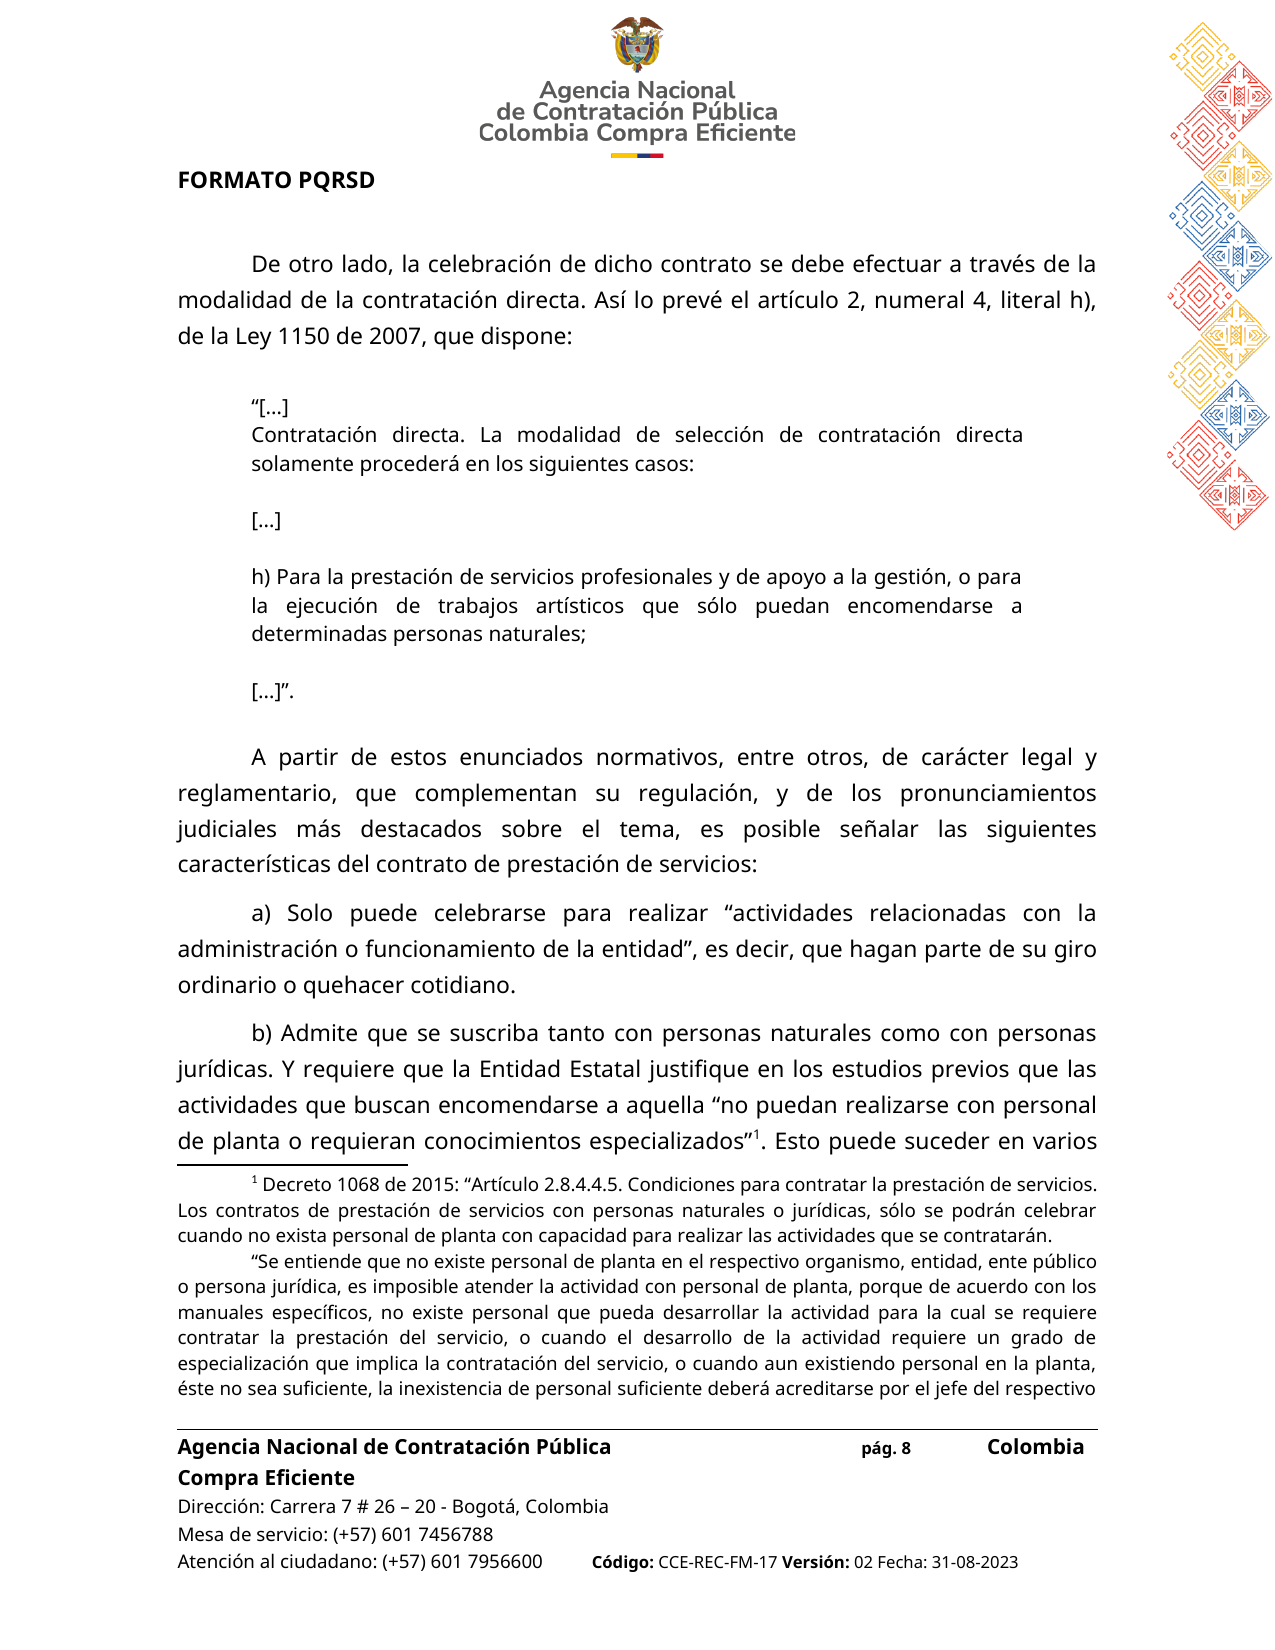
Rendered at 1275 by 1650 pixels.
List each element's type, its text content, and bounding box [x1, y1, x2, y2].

text “[…] [251, 392, 1024, 420]
picture [479, 17, 796, 158]
text […] [251, 506, 1024, 534]
picture [1165, 22, 1272, 528]
text A partir de estos enunciados normativos, entre otros, de carácter legal y reglamentario, que complementan su regulación, y de los pronunciamientos judiciales más destacados sobre el tema, es posible señalar las siguientes características del contrato de prestación de servicios: [177, 741, 1098, 880]
text Contratación directa. La modalidad de selección de contratación directa solamente procederá en los siguientes casos: [251, 420, 1024, 477]
text h) Para la prestación de servicios profesionales y de apoyo a la gestión, o para la ejecución de trabajos artísticos que sólo puedan encomendarse a determinadas personas naturales; [251, 562, 1024, 648]
text De otro lado, la celebración de dicho contrato se debe efectuar a través de la modalidad de la contratación directa. Así lo prevé el artículo 2, numeral 4, literal h), de la Ley 1150 de 2007, que dispone: [177, 248, 1098, 351]
text […]”. [251, 676, 1024, 705]
text a) Solo puede celebrarse para realizar “actividades relacionadas con la administración o funcionamiento de la entidad”, es decir, que hagan parte de su giro ordinario o quehacer cotidiano. [177, 897, 1098, 1000]
